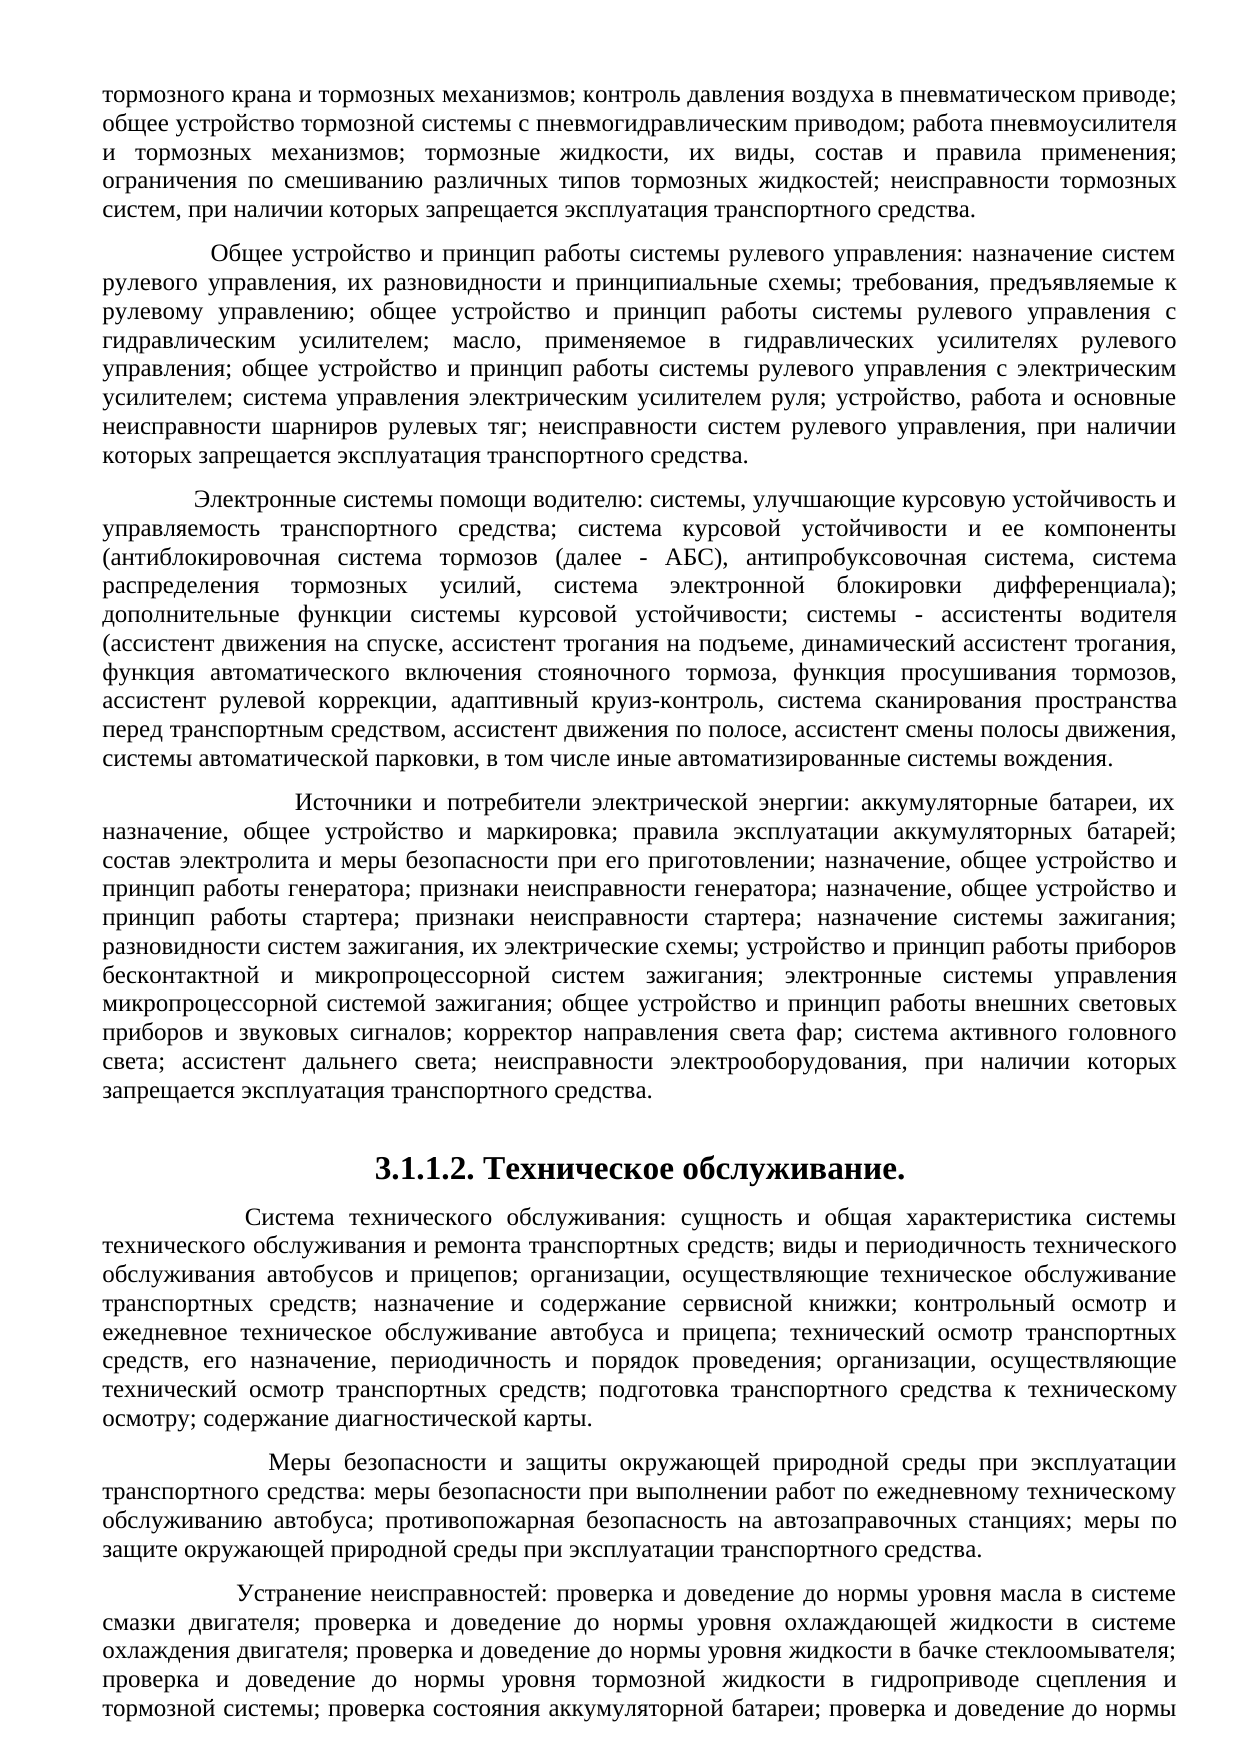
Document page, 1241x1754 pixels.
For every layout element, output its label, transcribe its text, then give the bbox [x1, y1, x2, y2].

text Электронные системы помощи водителю: системы, улучшающие курсовую устойчивость и управляемость транспортного средства; система курсовой устойчивости и ее компоненты (антиблокировочная система тормозов (далее - АБС), антипробуксовочная система, система распределения тормозных усилий, система электронной блокировки дифференциала); дополнительные функции системы курсовой устойчивости; системы - ассистенты водителя (ассистент движения на спуске, ассистент трогания на подъеме, динамический ассистент трогания, функция автоматического включения стояночного тормоза, функция просушивания тормозов, ассистент рулевой коррекции, адаптивный круиз-контроль, система сканирования пространства перед транспортным средством, ассистент движения по полосе, ассистент смены полосы движения, системы автоматической парковки, в том числе иные автоматизированные системы вождения. [102, 484, 1178, 772]
text Общее устройство и принцип работы системы рулевого управления: назначение систем рулевого управления, их разновидности и принципиальные схемы; требования, предъявляемые к рулевому управлению; общее устройство и принцип работы системы рулевого управления с гидравлическим усилителем; масло, применяемое в гидравлических усилителях рулевого управления; общее устройство и принцип работы системы рулевого управления с электрическим усилителем; система управления электрическим усилителем руля; устройство, работа и основные неисправности шарниров рулевых тяг; неисправности систем рулевого управления, при наличии которых запрещается эксплуатация транспортного средства. [102, 238, 1178, 468]
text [102, 79, 1178, 223]
text 3.1.1.2. Техническое обслуживание. [102, 1148, 1178, 1186]
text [102, 1578, 1178, 1722]
text Меры безопасности и защиты окружающей природной среды при эксплуатации транспортного средства: меры безопасности при выполнении работ по ежедневному техническому обслуживанию автобуса; противопожарная безопасность на автозаправочных станциях; меры по защите окружающей природной среды при эксплуатации транспортного средства. [102, 1447, 1178, 1562]
text Система технического обслуживания: сущность и общая характеристика системы технического обслуживания и ремонта транспортных средств; виды и периодичность технического обслуживания автобусов и прицепов; организации, осуществляющие техническое обслуживание транспортных средств; назначение и содержание сервисной книжки; контрольный осмотр и ежедневное техническое обслуживание автобуса и прицепа; технический осмотр транспортных средств, его назначение, периодичность и порядок проведения; организации, осуществляющие технический осмотр транспортных средств; подготовка транспортного средства к техническому осмотру; содержание диагностической карты. [102, 1202, 1178, 1432]
text Источники и потребители электрической энергии: аккумуляторные батареи, их назначение, общее устройство и маркировка; правила эксплуатации аккумуляторных батарей; состав электролита и меры безопасности при его приготовлении; назначение, общее устройство и принцип работы генератора; признаки неисправности генератора; назначение, общее устройство и принцип работы стартера; признаки неисправности стартера; назначение системы зажигания; разновидности систем зажигания, их электрические схемы; устройство и принцип работы приборов бесконтактной и микропроцессорной систем зажигания; электронные системы управления микропроцессорной системой зажигания; общее устройство и принцип работы внешних световых приборов и звуковых сигналов; корректор направления света фар; система активного головного света; ассистент дальнего света; неисправности электрооборудования, при наличии которых запрещается эксплуатация транспортного средства. [102, 787, 1178, 1103]
